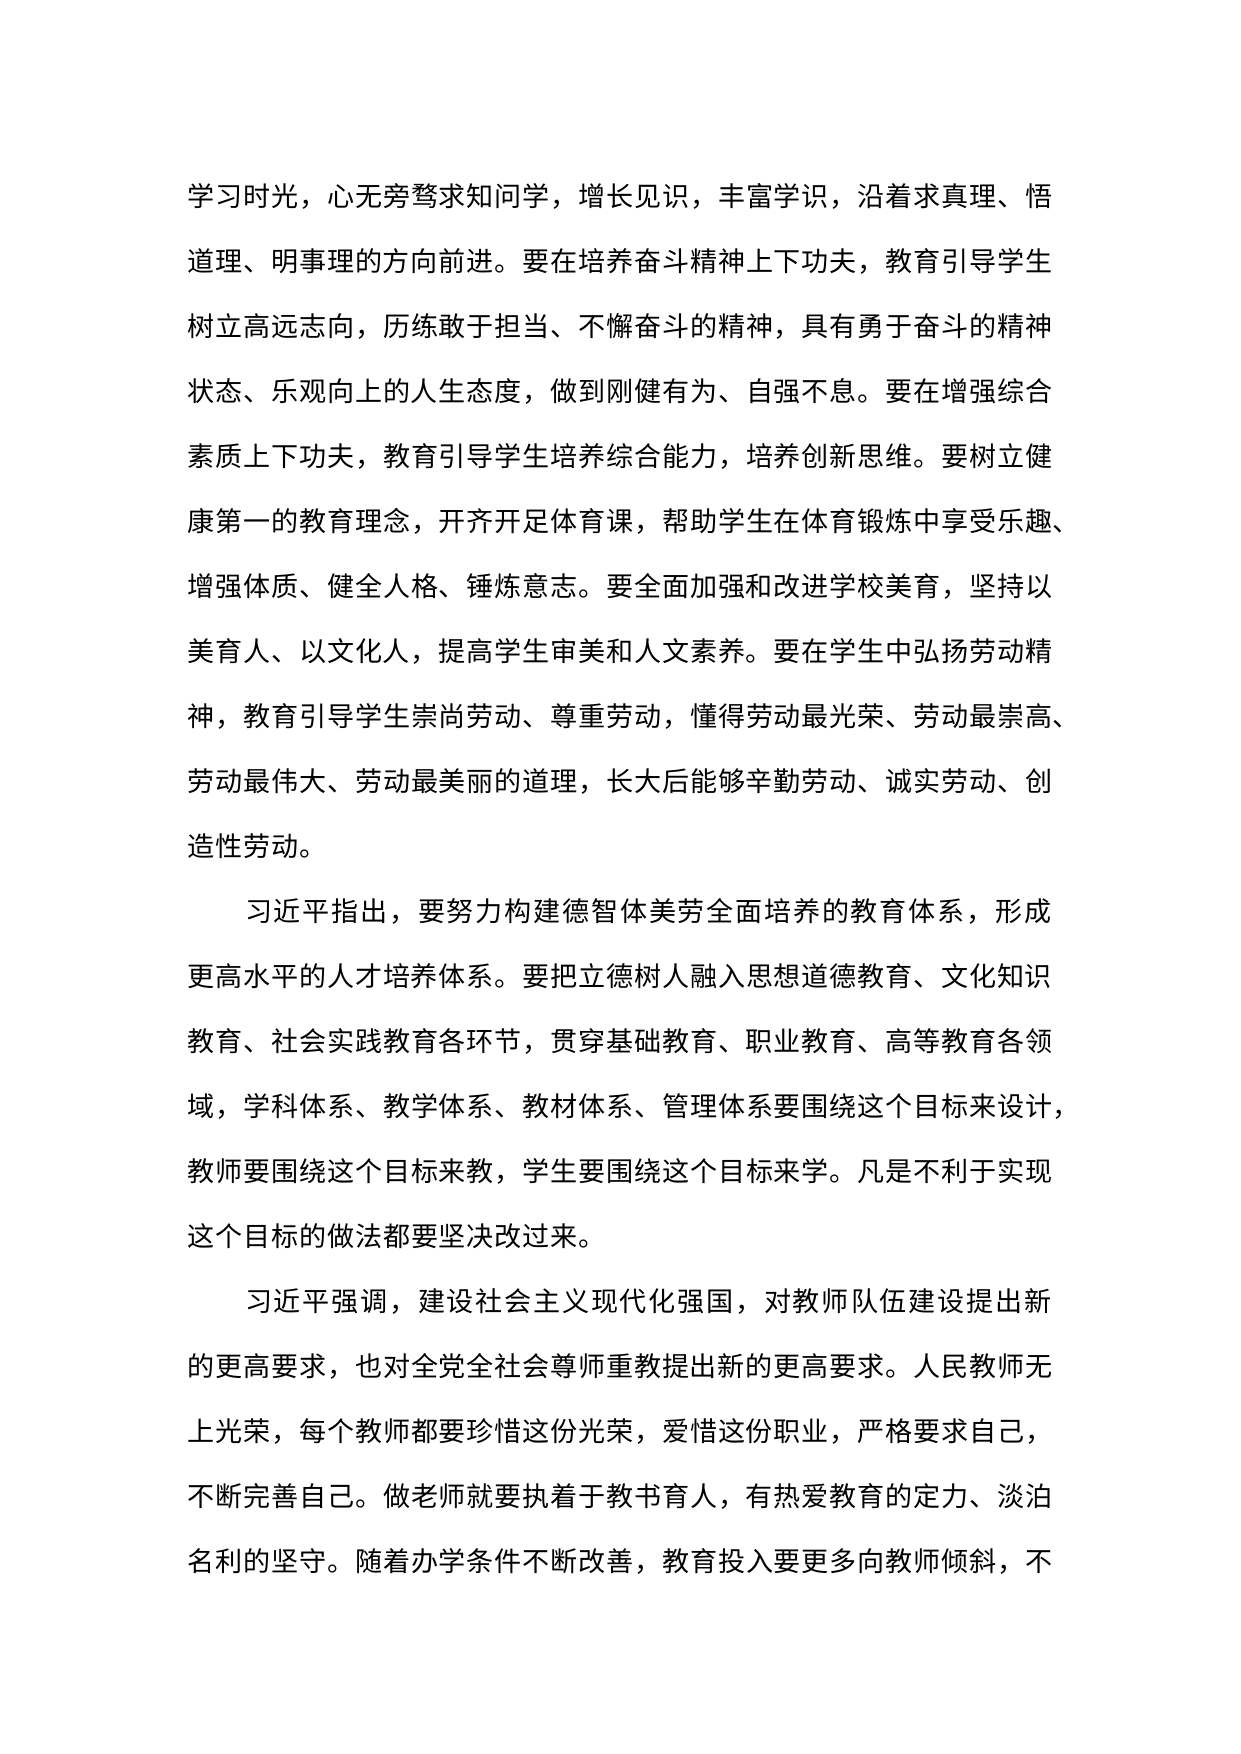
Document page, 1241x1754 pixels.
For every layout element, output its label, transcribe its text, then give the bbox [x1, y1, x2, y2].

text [187, 1267, 1053, 1592]
text 习近平指出，要努力构建德智体美劳全面培养的教育体系，形成更高水平的人才培养体系。要把立德树人融入思想道德教育、文化知识教育、社会实践教育各环节，贯穿基础教育、职业教育、高等教育各领域，学科体系、教学体系、教材体系、管理体系要围绕这个目标来设计，教师要围绕这个目标来教，学生要围绕这个目标来学。凡是不利于实现这个目标的做法都要坚决改过来。 [187, 877, 1053, 1267]
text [187, 162, 1053, 877]
